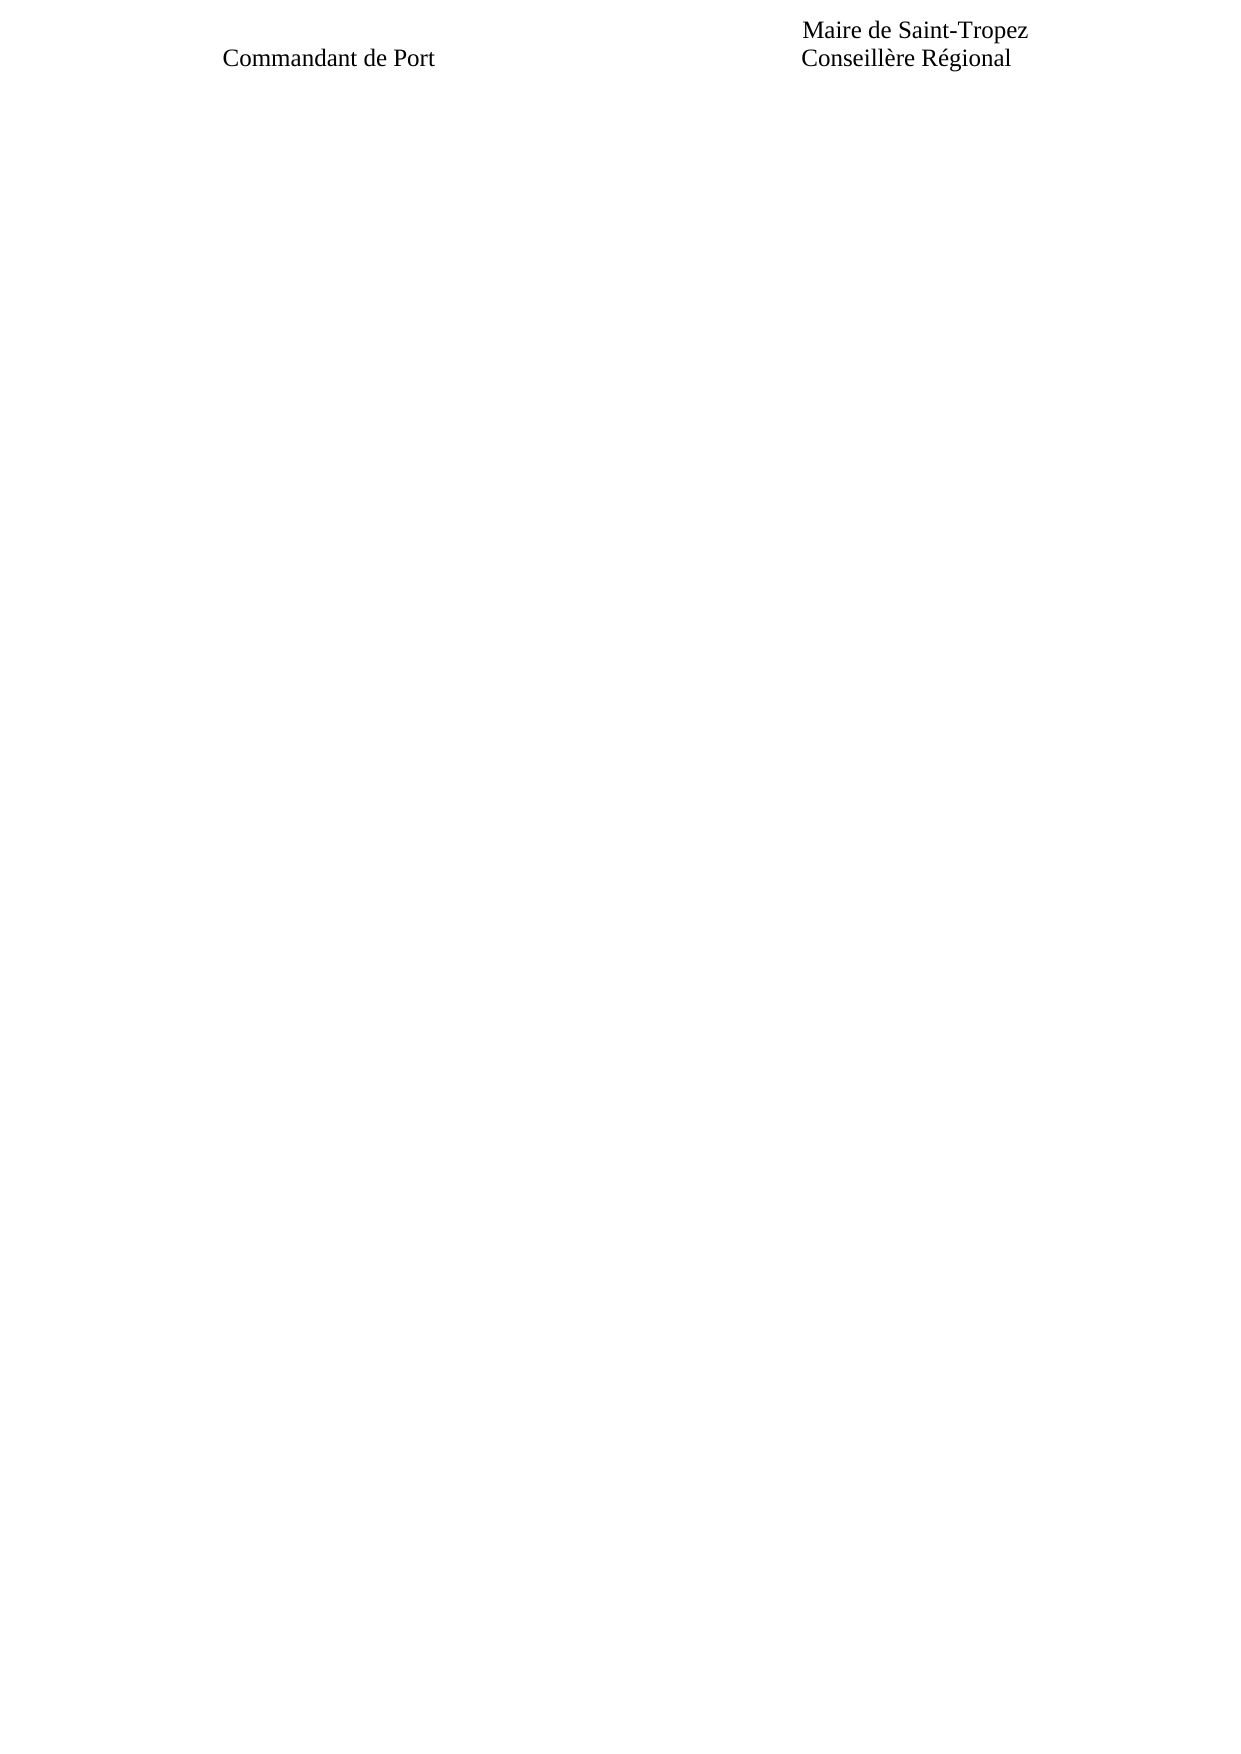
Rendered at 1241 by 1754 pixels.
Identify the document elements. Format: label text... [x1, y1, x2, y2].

text Maire de Saint-Tropez [75, 15, 1165, 43]
text Commandant de Port Conseillère Régional [75, 43, 1165, 72]
